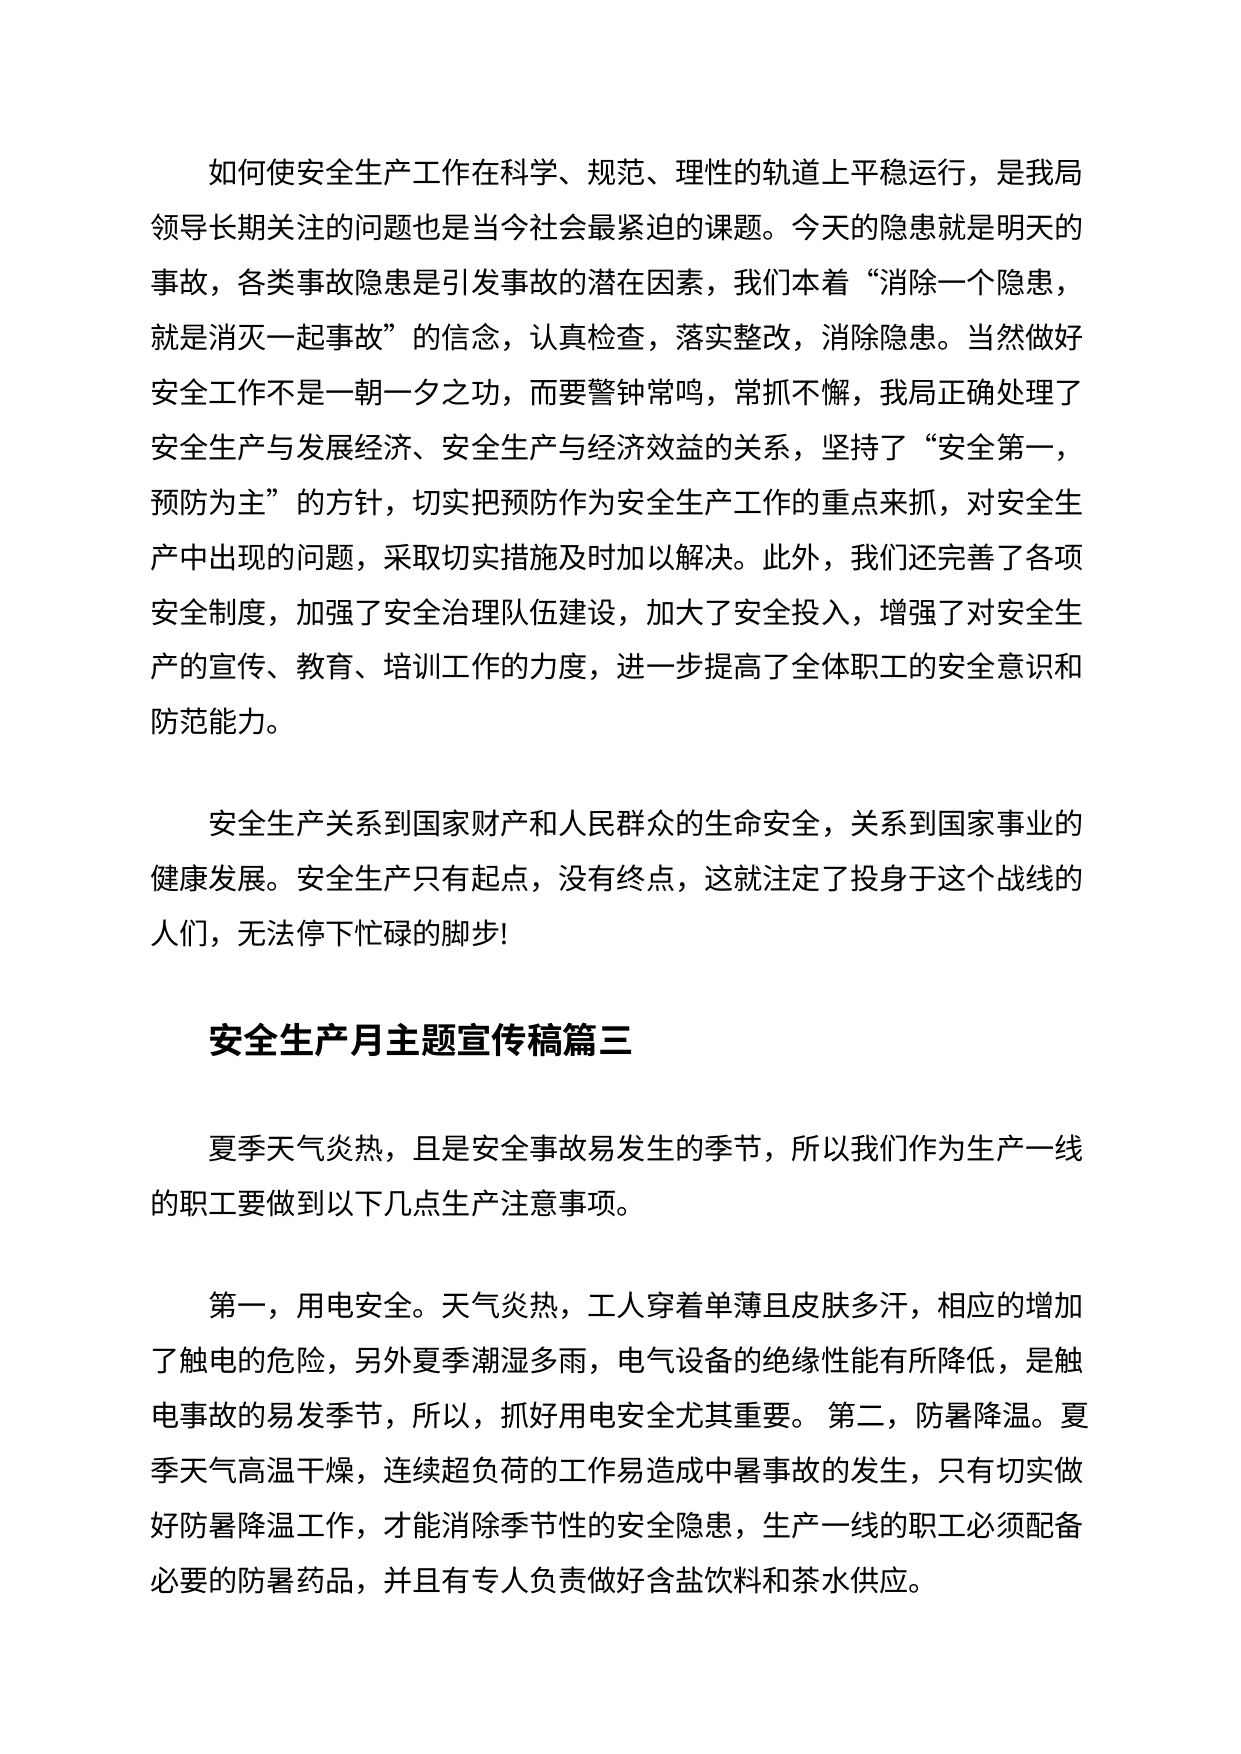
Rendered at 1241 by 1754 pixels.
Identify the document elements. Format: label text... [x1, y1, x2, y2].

text 如何使安全生产工作在科学、规范、理性的轨道上平稳运行，是我局领导长期关注的问题也是当今社会最紧迫的课题。今天的隐患就是明天的事故，各类事故隐患是引发事故的潜在因素，我们本着“消除一个隐患，就是消灭一起事故”的信念，认真检查，落实整改，消除隐患。当然做好安全工作不是一朝一夕之功，而要警钟常鸣，常抓不懈，我局正确处理了安全生产与发展经济、安全生产与经济效益的关系，坚持了“安全第一，预防为主”的方针，切实把预防作为安全生产工作的重点来抓，对安全生产中出现的问题，采取切实措施及时加以解决。此外，我们还完善了各项安全制度，加强了安全治理队伍建设，加大了安全投入，增强了对安全生产的宣传、教育、培训工作的力度，进一步提高了全体职工的安全意识和防范能力。 [150, 150, 1090, 741]
text 第一，用电安全。天气炎热，工人穿着单薄且皮肤多汗，相应的增加了触电的危险，另外夏季潮湿多雨，电气设备的绝缘性能有所降低，是触电事故的易发季节，所以，抓好用电安全尤其重要。 第二，防暑降温。夏季天气高温干燥，连续超负荷的工作易造成中暑事故的发生，只有切实做好防暑降温工作，才能消除季节性的安全隐患，生产一线的职工必须配备必要的防暑药品，并且有专人负责做好含盐饮料和茶水供应。 [150, 1283, 1090, 1599]
text 安全生产关系到国家财产和人民群众的生命安全，关系到国家事业的健康发展。安全生产只有起点，没有终点，这就注定了投身于这个战线的人们，无法停下忙碌的脚步! [150, 801, 1090, 953]
text 安全生产月主题宣传稿篇三 [150, 1012, 1090, 1064]
text 夏季天气炎热，且是安全事故易发生的季节，所以我们作为生产一线的职工要做到以下几点生产注意事项。 [150, 1126, 1090, 1223]
